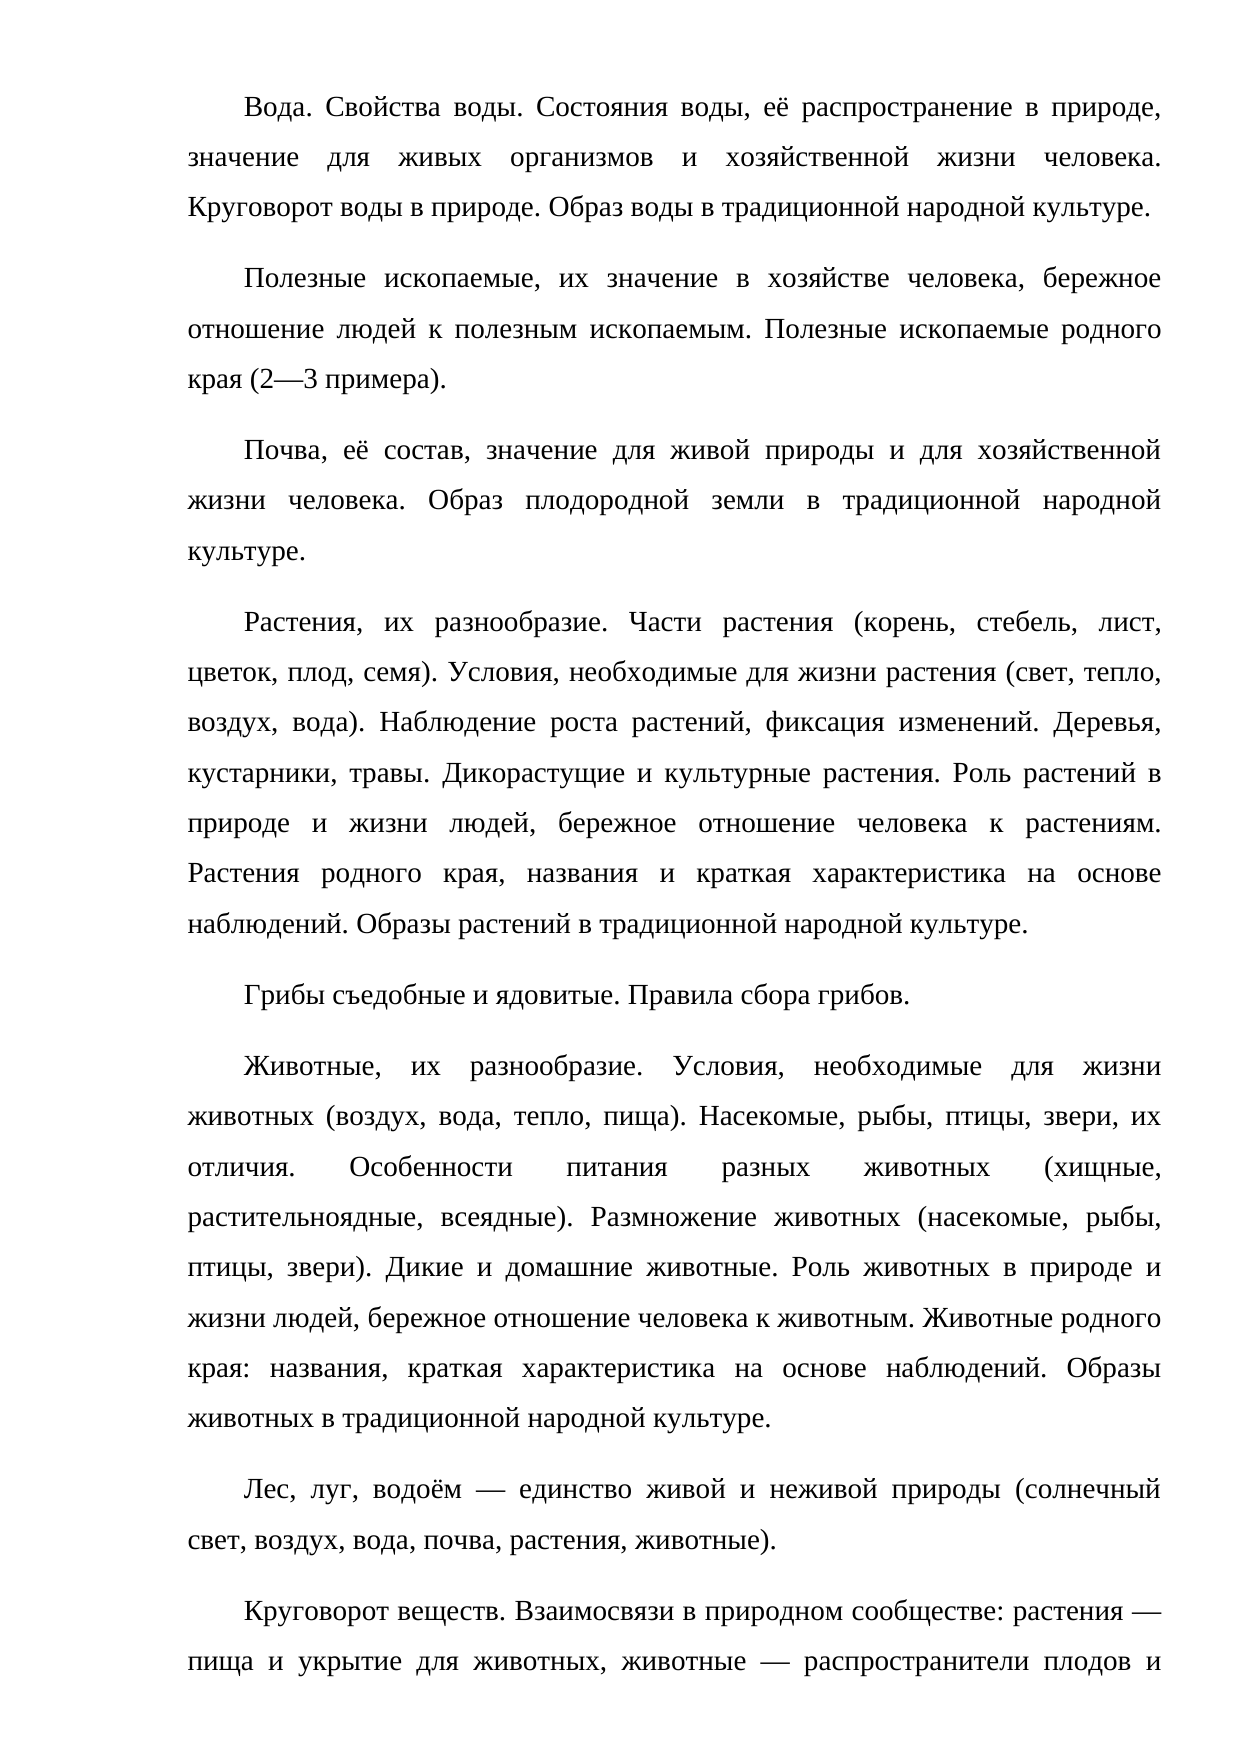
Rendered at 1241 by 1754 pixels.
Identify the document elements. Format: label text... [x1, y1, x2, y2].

text Полезные ископаемые, их значение в хозяйстве человека, бережное отношение людей к полезным ископаемым. Полезные ископаемые родного края (2—3 примера). [187, 260, 1162, 394]
text Растения, их разнообразие. Части растения (корень, стебель, лист, цветок, плод, семя). Условия, необходимые для жизни растения (свет, тепло, воздух, вода). Наблюдение роста растений, фиксация изменений. Деревья, кустарники, травы. Дикорастущие и культурные растения. Роль растений в природе и жизни людей, бережное отношение человека к растениям. Растения родного края, названия и краткая характеристика на основе наблюдений. Образы растений в традиционной народной культуре. [187, 604, 1162, 939]
text Вода. Свойства воды. Состояния воды, её распространение в природе, значение для живых организмов и хозяйственной жизни человека. Круговорот воды в природе. Образ воды в традиционной народной культуре. [187, 89, 1162, 223]
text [187, 1593, 1162, 1677]
text Животные, их разнообразие. Условия, необходимые для жизни животных (воздух, вода, тепло, пища). Насекомые, рыбы, птицы, звери, их отличия. Особенности питания разных животных (хищные, растительноядные, всеядные). Размножение животных (насекомые, рыбы, птицы, звери). Дикие и домашние животные. Роль животных в природе и жизни людей, бережное отношение человека к животным. Животные родного края: названия, краткая характеристика на основе наблюдений. Образы животных в традиционной народной культуре. [187, 1048, 1162, 1434]
text Лес, луг, водоём — единство живой и неживой природы (солнечный свет, воздух, вода, почва, растения, животные). [187, 1471, 1162, 1555]
text Почва, её состав, значение для живой природы и для хозяйственной жизни человека. Образ плодородной земли в традиционной народной культуре. [187, 432, 1162, 566]
text Грибы съедобные и ядовитые. Правила сбора грибов. [187, 977, 1162, 1011]
